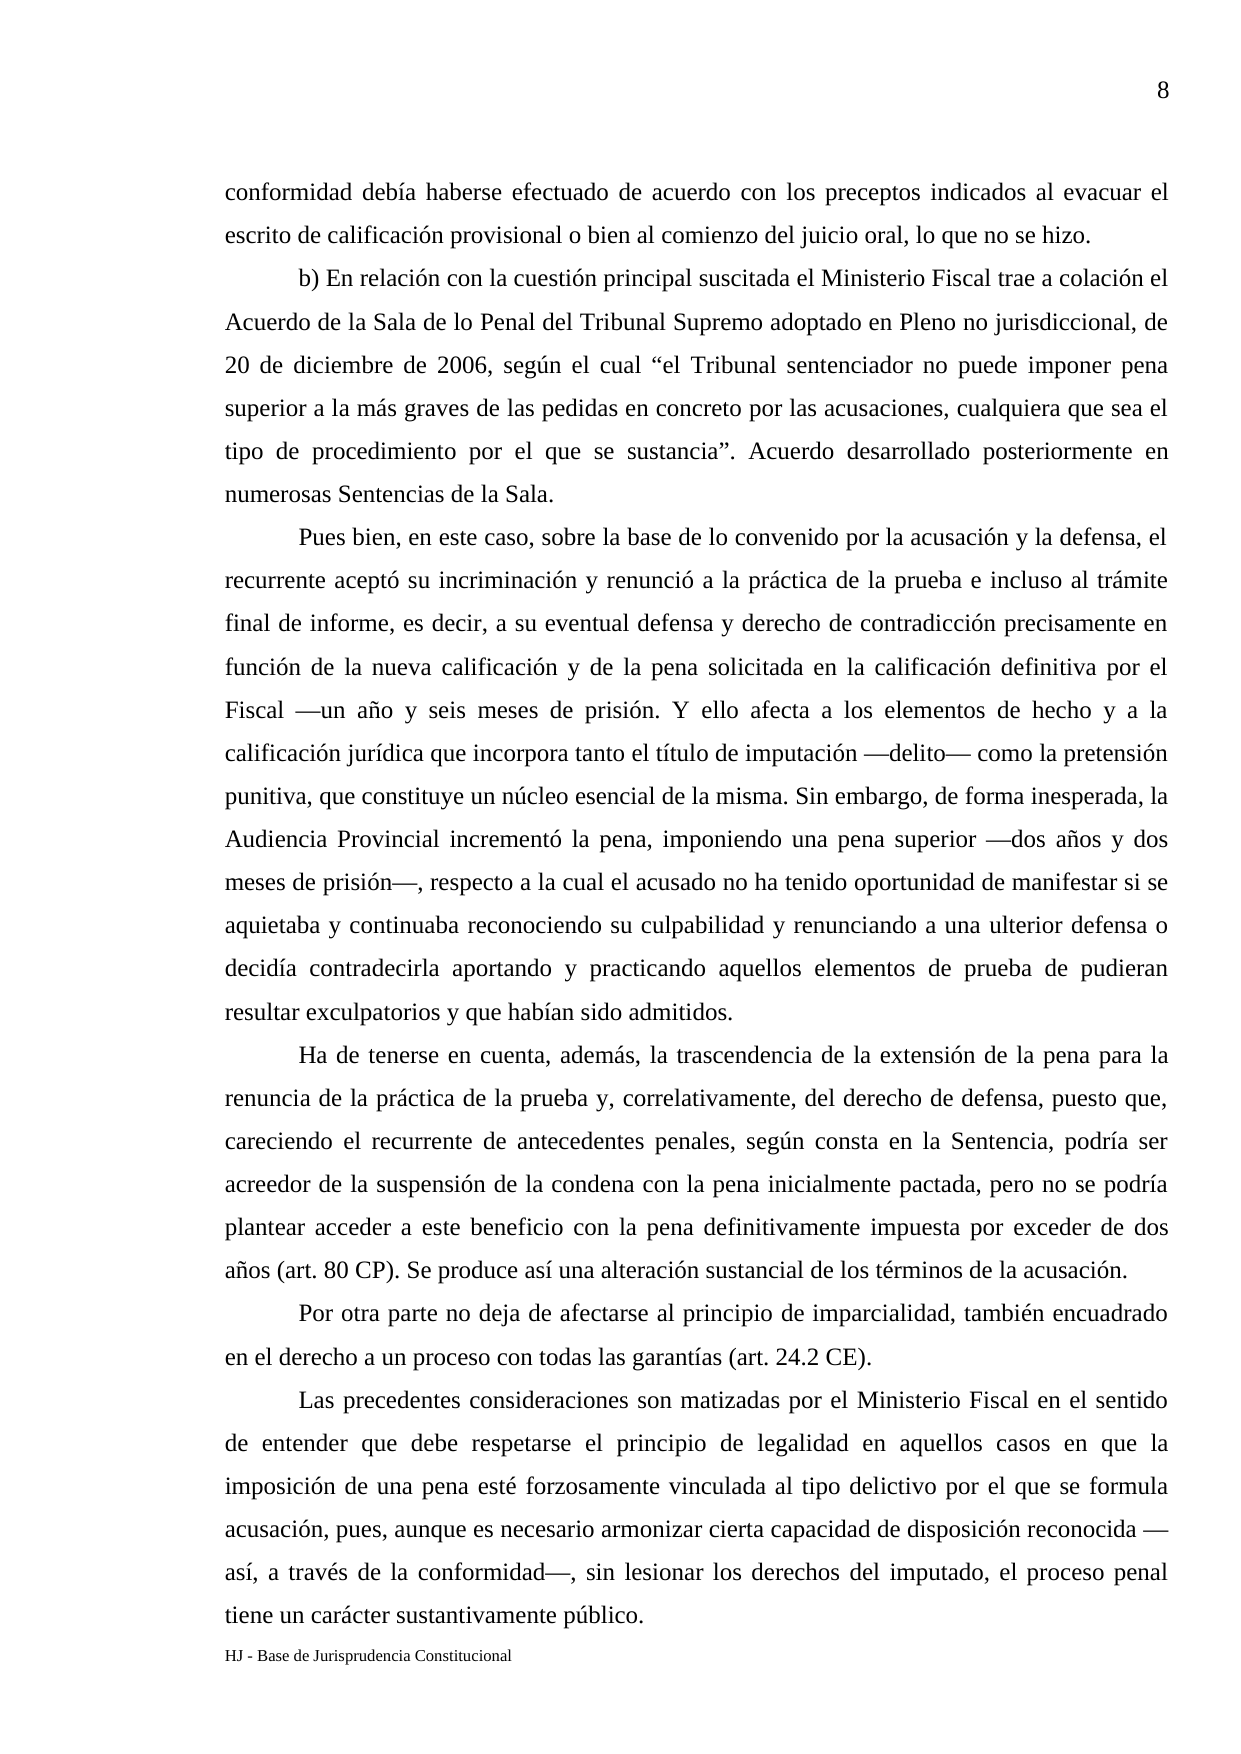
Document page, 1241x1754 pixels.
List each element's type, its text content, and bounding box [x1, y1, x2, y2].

text Pues bien, en este caso, sobre la base de lo convenido por la acusación y la defensa, el recurrente aceptó su incriminación y renunció a la práctica de la prueba e incluso al trámite final de informe, es decir, a su eventual defensa y derecho de contradicción precisamente en función de la nueva calificación y de la pena solicitada en la calificación definitiva por el Fiscal —un año y seis meses de prisión. Y ello afecta a los elementos de hecho y a la calificación jurídica que incorpora tanto el título de imputación —delito— como la pretensión punitiva, que constituye un núcleo esencial de la misma. Sin embargo, de forma inesperada, la Audiencia Provincial incrementó la pena, imponiendo una pena superior —dos años y dos meses de prisión—, respecto a la cual el acusado no ha tenido oportunidad de manifestar si se aquietaba y continuaba reconociendo su culpabilidad y renunciando a una ulterior defensa o decidía contradecirla aportando y practicando aquellos elementos de prueba de pudieran resultar exculpatorios y que habían sido admitidos. [224, 522, 1169, 1025]
text b) En relación con la cuestión principal suscitada el Ministerio Fiscal trae a colación el Acuerdo de la Sala de lo Penal del Tribunal Supremo adoptado en Pleno no jurisdiccional, de 20 de diciembre de 2006, según el cual “el Tribunal sentenciador no puede imponer pena superior a la más graves de las pedidas en concreto por las acusaciones, cualquiera que sea el tipo de procedimiento por el que se sustancia”. Acuerdo desarrollado posteriormente en numerosas Sentencias de la Sala. [224, 263, 1169, 508]
text Por otra parte no deja de afectarse al principio de imparcialidad, también encuadrado en el derecho a un proceso con todas las garantías (art. 24.2 CE). [224, 1298, 1169, 1370]
text Ha de tenerse en cuenta, además, la trascendencia de la extensión de la pena para la renuncia de la práctica de la prueba y, correlativamente, del derecho de defensa, puesto que, careciendo el recurrente de antecedentes penales, según consta en la Sentencia, podría ser acreedor de la suspensión de la condena con la pena inicialmente pactada, pero no se podría plantear acceder a este beneficio con la pena definitivamente impuesta por exceder de dos años (art. 80 CP). Se produce así una alteración sustancial de los términos de la acusación. [224, 1040, 1169, 1284]
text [224, 177, 1169, 249]
text Las precedentes consideraciones son matizadas por el Ministerio Fiscal en el sentido de entender que debe respetarse el principio de legalidad en aquellos casos en que la imposición de una pena esté forzosamente vinculada al tipo delictivo por el que se formula acusación, pues, aunque es necesario armonizar cierta capacidad de disposición reconocida —así, a través de la conformidad—, sin lesionar los derechos del imputado, el proceso penal tiene un carácter sustantivamente público. [224, 1385, 1169, 1629]
